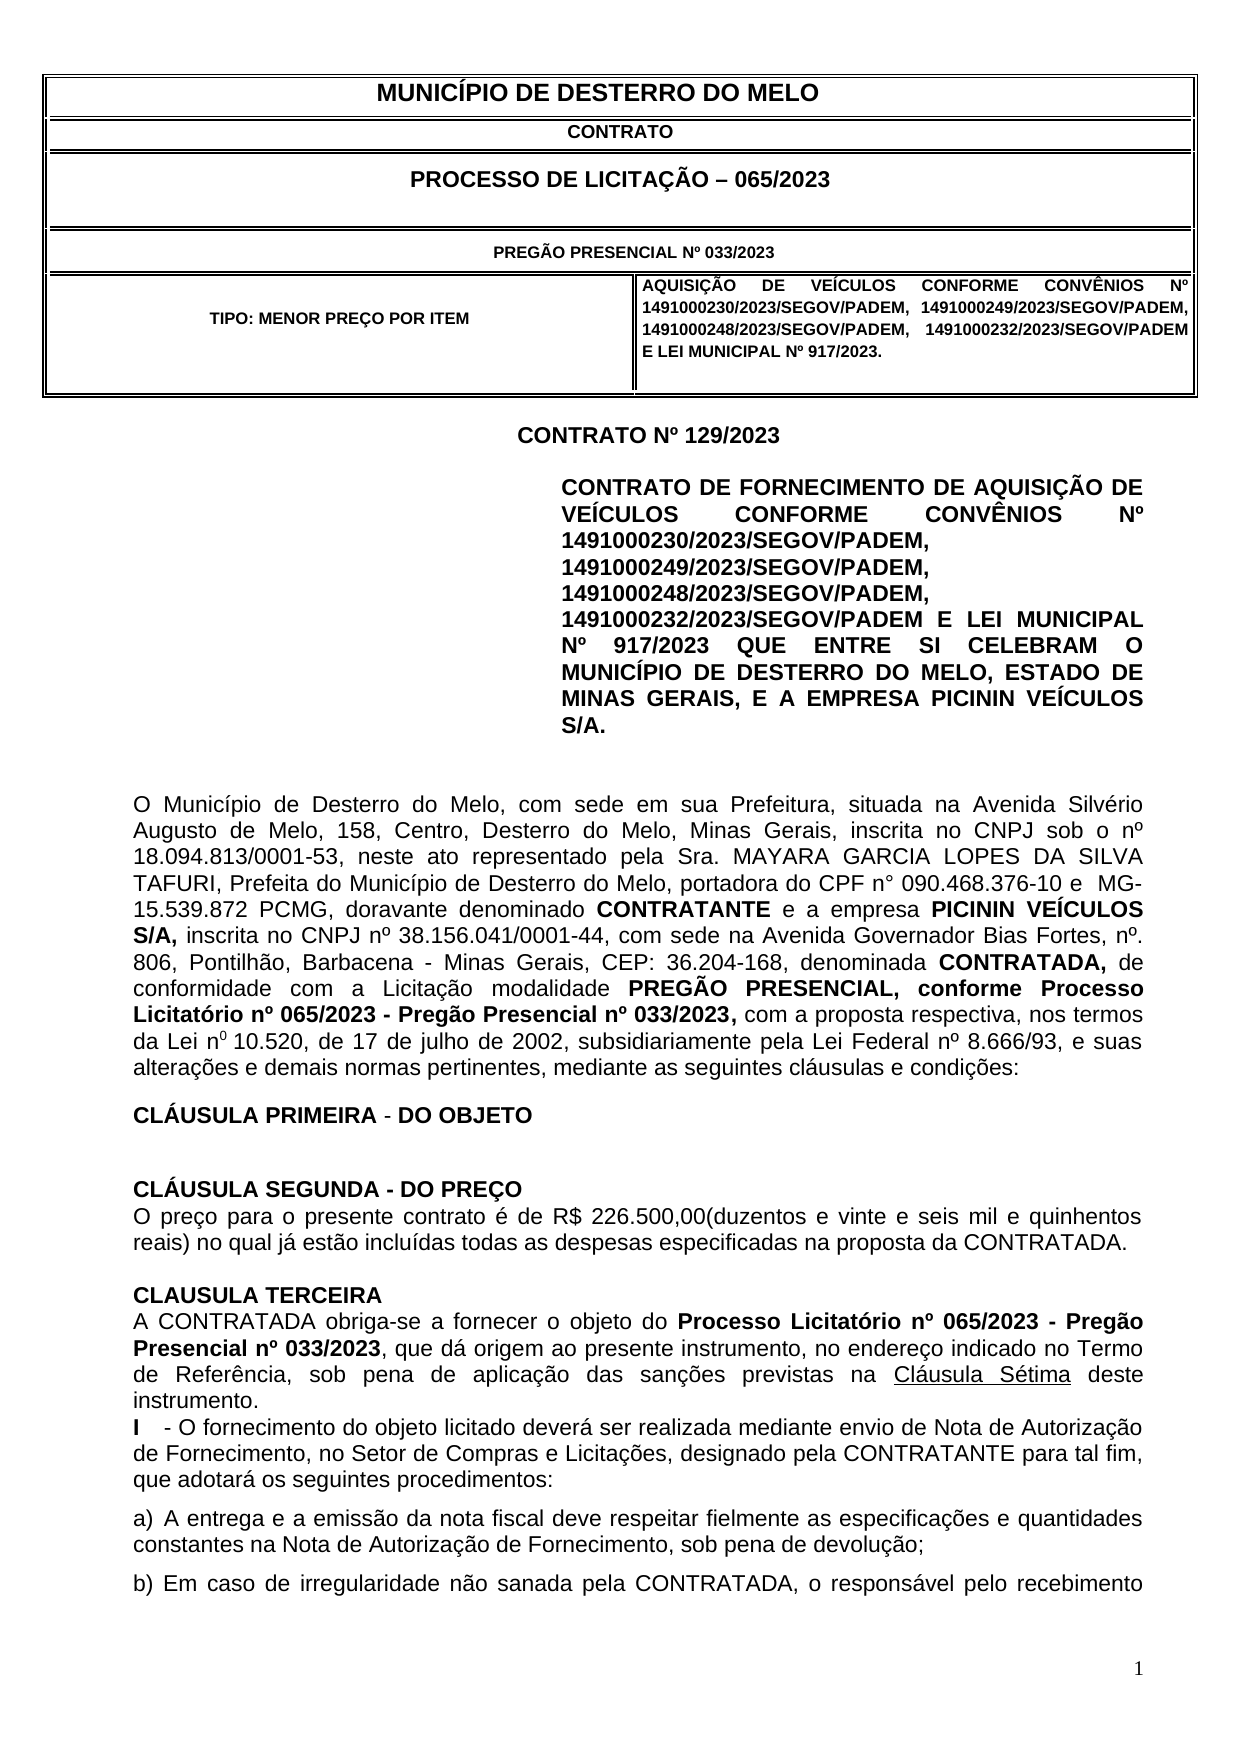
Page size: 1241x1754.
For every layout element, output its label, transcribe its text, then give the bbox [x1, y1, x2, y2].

text CLÁUSULA PRIMEIRA - DO OBJETO [133, 1102, 1144, 1128]
text a) A entrega e a emissão da nota fiscal deve respeitar fielmente as especificações e quantidades constantes na Nota de Autorização de Fornecimento, sob pena de devolução; [133, 1505, 1144, 1558]
text O preço para o presente contrato é de R$ 226.500,00(duzentos e vinte e seis mil e quinhentos reais) no qual já estão incluídas todas as despesas especificadas na proposta da CONTRATADA. [133, 1203, 1144, 1255]
text CLAUSULA TERCEIRA [133, 1282, 1144, 1308]
text I - O fornecimento do objeto licitado deverá ser realizada mediante envio de Nota de Autorização de Fornecimento, no Setor de Compras e Licitações, designado pela CONTRATANTE para tal fim, que adotará os seguintes procedimentos: [133, 1413, 1144, 1493]
text CONTRATO Nº 129/2023 [133, 422, 1164, 448]
text CONTRATO DE FORNECIMENTO DE AQUISIÇÃO DE VEÍCULOS CONFORME CONVÊNIOS Nº 1491000230/2023/SEGOV/PADEM, 1491000249/2023/SEGOV/PADEM, 1491000248/2023/SEGOV/PADEM, 1491000232/2023/SEGOV/PADEM E LEI MUNICIPAL Nº 917/2023 QUE ENTRE SI CELEBRAM O MUNICÍPIO DE DESTERRO DO MELO, ESTADO DE MINAS GERAIS, E A EMPRESA PICININ VEÍCULOS S/A. [561, 474, 1144, 738]
text O Município de Desterro do Melo, com sede em sua Prefeitura, situada na Avenida Silvério Augusto de Melo, 158, Centro, Desterro do Melo, Minas Gerais, inscrita no CNPJ sob o nº 18.094.813/0001-53, neste ato representado pela Sra. MAYARA GARCIA LOPES DA SILVA TAFURI, Prefeita do Município de Desterro do Melo, portadora do CPF n° 090.468.376-10 e MG-15.539.872 PCMG, doravante denominado CONTRATANTE e a empresa PICININ VEÍCULOS S/A, inscrita no CNPJ nº 38.156.041/0001-44, com sede na Avenida Governador Bias Fortes, nº. 806, Pontilhão, Barbacena - Minas Gerais, CEP: 36.204-168, denominada CONTRATADA, de conformidade com a Licitação modalidade PREGÃO PRESENCIAL, conforme Processo Licitatório nº 065/2023 - Pregão Presencial nº 033/2023, com a proposta respectiva, nos termos da Lei n0 10.520, de 17 de julho de 2002, subsidiariamente pela Lei Federal nº 8.666/93, e suas alterações e demais normas pertinentes, mediante as seguintes cláusulas e condições: [133, 791, 1144, 1081]
text CLÁUSULA SEGUNDA - DO PREÇO [133, 1176, 1144, 1203]
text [133, 1570, 1144, 1597]
text A CONTRATADA obriga-se a fornecer o objeto do Processo Licitatório nº 065/2023 - Pregão Presencial nº 033/2023, que dá origem ao presente instrumento, no endereço indicado no Termo de Referência, sob pena de aplicação das sanções previstas na Cláusula Sétima deste instrumento. [133, 1308, 1144, 1413]
